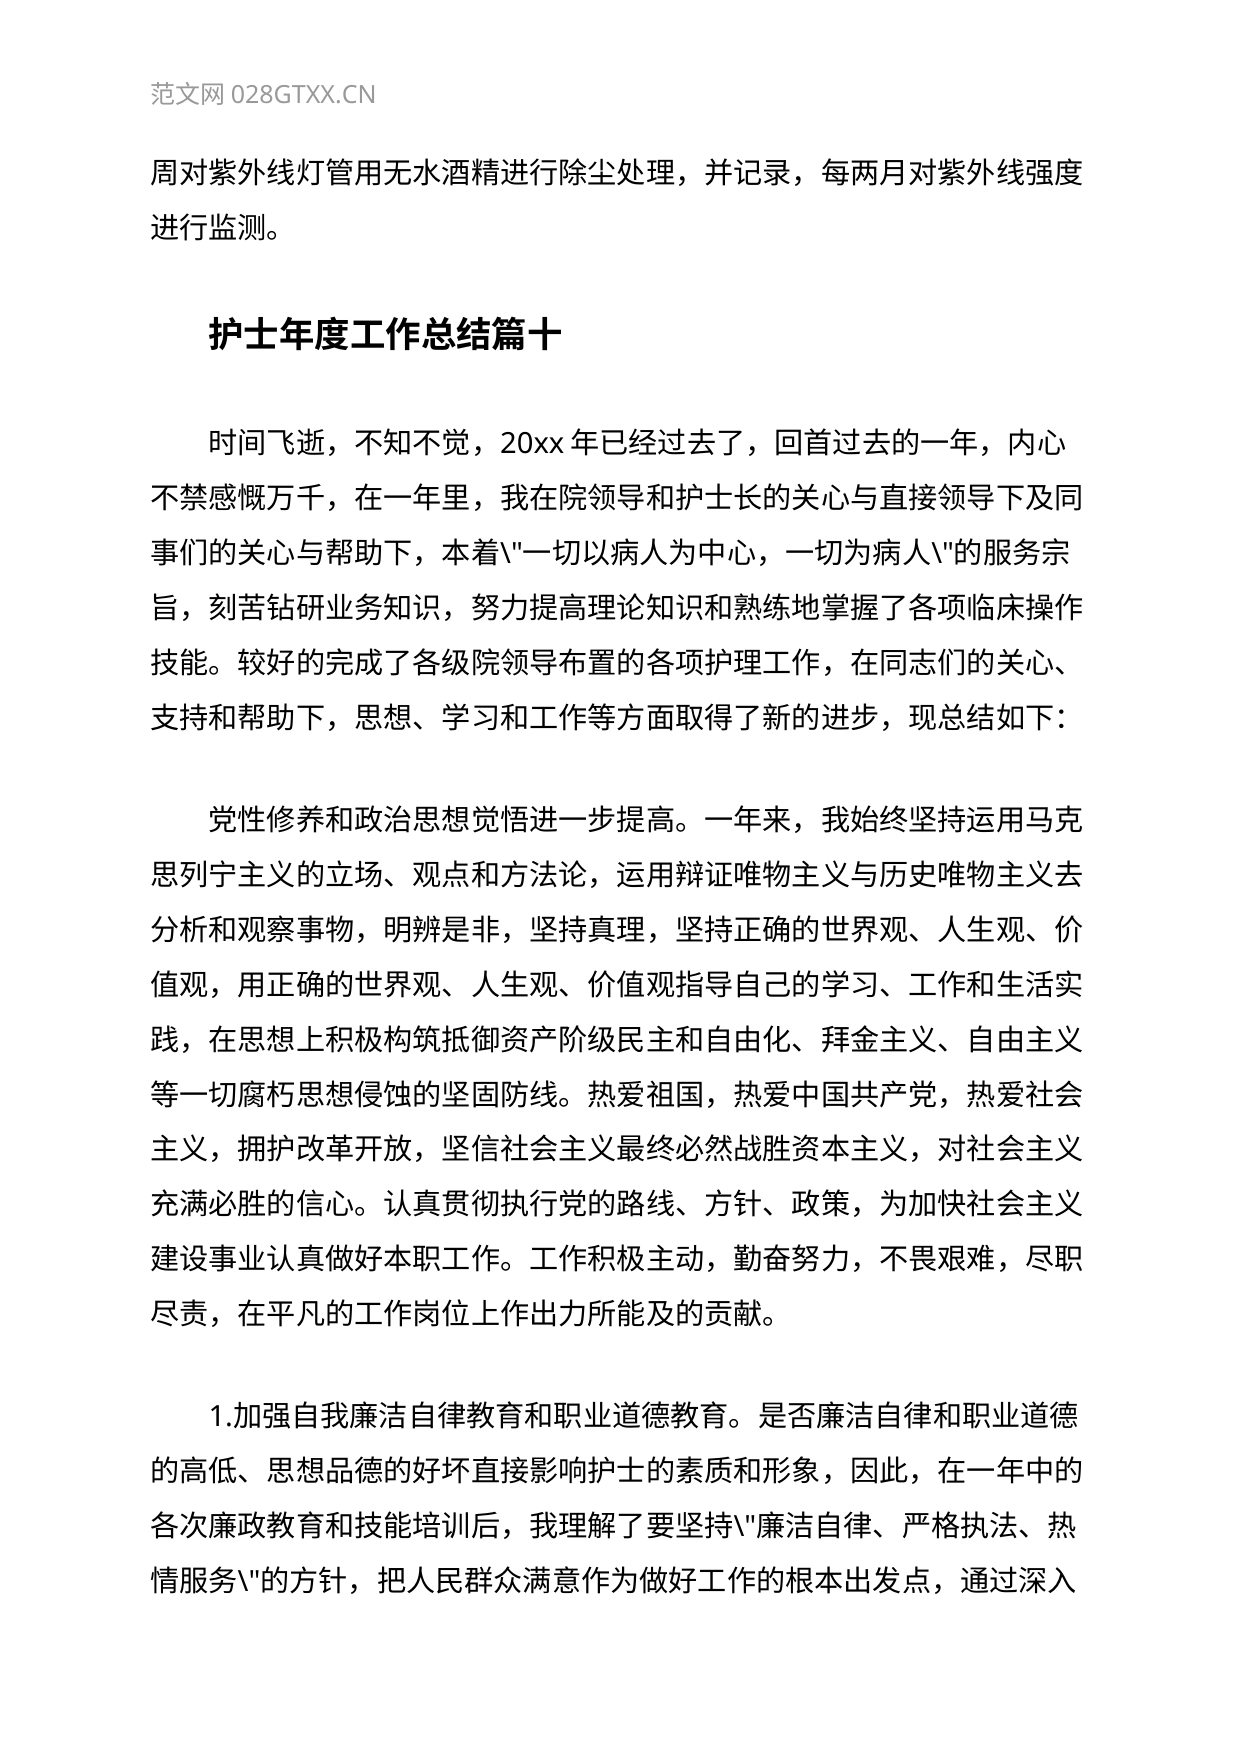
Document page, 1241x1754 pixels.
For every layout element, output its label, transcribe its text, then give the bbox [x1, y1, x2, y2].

text 护士年度工作总结篇十 [150, 307, 1090, 358]
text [150, 150, 1090, 247]
text 党性修养和政治思想觉悟进一步提高。一年来，我始终坚持运用马克思列宁主义的立场、观点和方法论，运用辩证唯物主义与历史唯物主义去分析和观察事物，明辨是非，坚持真理，坚持正确的世界观、人生观、价值观，用正确的世界观、人生观、价值观指导自己的学习、工作和生活实践，在思想上积极构筑抵御资产阶级民主和自由化、拜金主义、自由主义等一切腐朽思想侵蚀的坚固防线。热爱祖国，热爱中国共产党，热爱社会主义，拥护改革开放，坚信社会主义最终必然战胜资本主义，对社会主义充满必胜的信心。认真贯彻执行党的路线、方针、政策，为加快社会主义建设事业认真做好本职工作。工作积极主动，勤奋努力，不畏艰难，尽职尽责，在平凡的工作岗位上作出力所能及的贡献。 [150, 797, 1090, 1333]
text 时间飞逝，不知不觉，20xx年已经过去了，回首过去的一年，内心不禁感慨万千，在一年里，我在院领导和护士长的关心与直接领导下及同事们的关心与帮助下，本着\"一切以病人为中心，一切为病人\"的服务宗旨，刻苦钻研业务知识，努力提高理论知识和熟练地掌握了各项临床操作技能。较好的完成了各级院领导布置的各项护理工作，在同志们的关心、支持和帮助下，思想、学习和工作等方面取得了新的进步，现总结如下： [150, 420, 1090, 737]
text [150, 1392, 1090, 1600]
